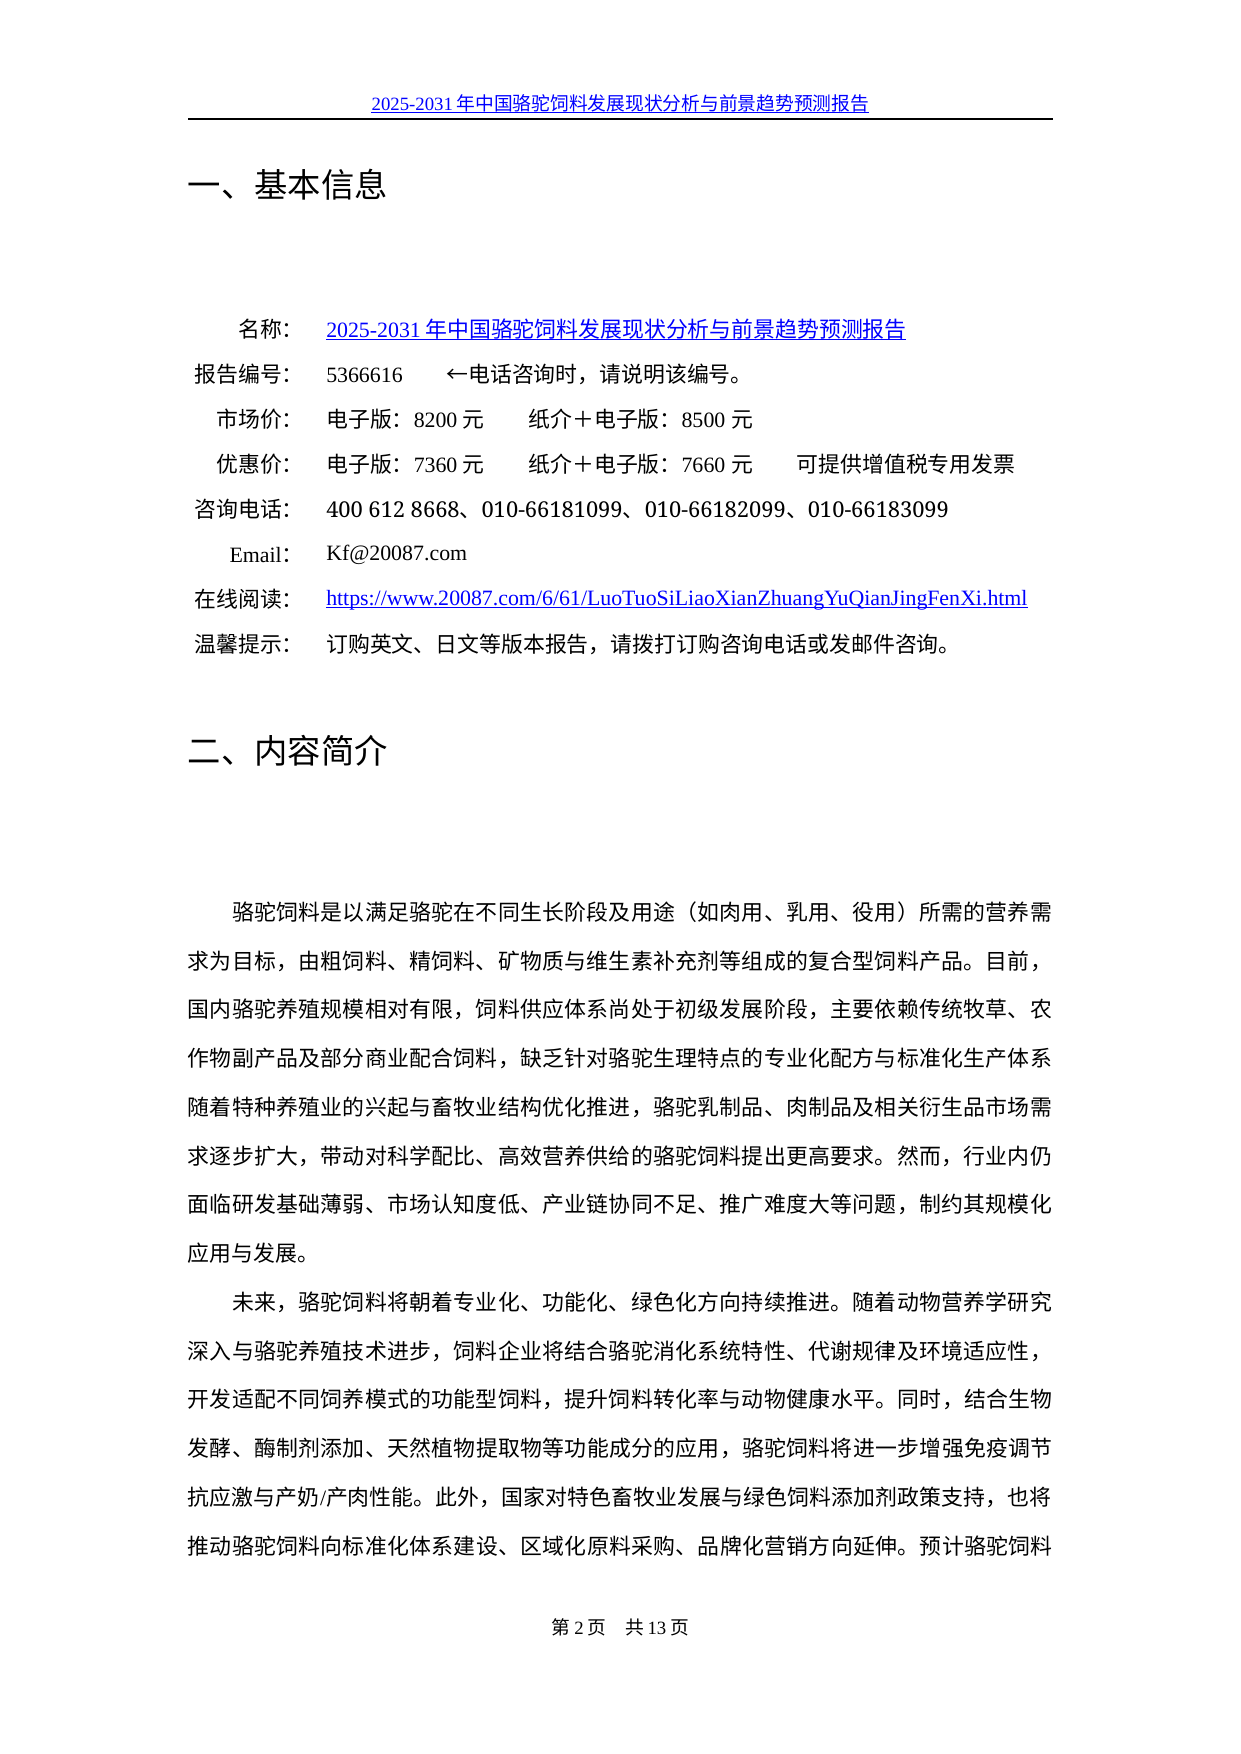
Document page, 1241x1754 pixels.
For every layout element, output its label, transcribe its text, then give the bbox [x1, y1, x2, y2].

table_cell 5366616 ←电话咨询时，请说明该编号。 [315, 357, 1073, 402]
title 二、内容简介 [187, 717, 1053, 782]
table_cell 优惠价： [167, 447, 315, 492]
table_cell Email： [167, 537, 315, 582]
table_cell 报告编号： [167, 357, 315, 402]
table_cell 市场价： [167, 402, 315, 447]
table_cell 温馨提示： [167, 627, 315, 672]
table_cell 电子版：8200 元 纸介＋电子版：8500 元 [315, 402, 1073, 447]
table_cell 电子版：7360 元 纸介＋电子版：7660 元 可提供增值税专用发票 [315, 447, 1073, 492]
table_header 2025-2031年中国骆驼饲料发展现状分析与前景趋势预测报告 [315, 312, 1073, 357]
table_cell [315, 582, 1073, 627]
table_cell 订购英文、日文等版本报告，请拨打订购咨询电话或发邮件咨询。 [315, 627, 1073, 672]
table_cell 咨询电话： [167, 492, 315, 537]
title 一、基本信息 [187, 150, 1053, 215]
table_cell 在线阅读： [167, 582, 315, 627]
table_header 名称： [167, 312, 315, 357]
table_cell 400 612 8668、010-66181099、010-66182099、010-66183099 [315, 492, 1073, 537]
table_cell Kf@20087.com [315, 537, 1073, 582]
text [187, 894, 1053, 1561]
